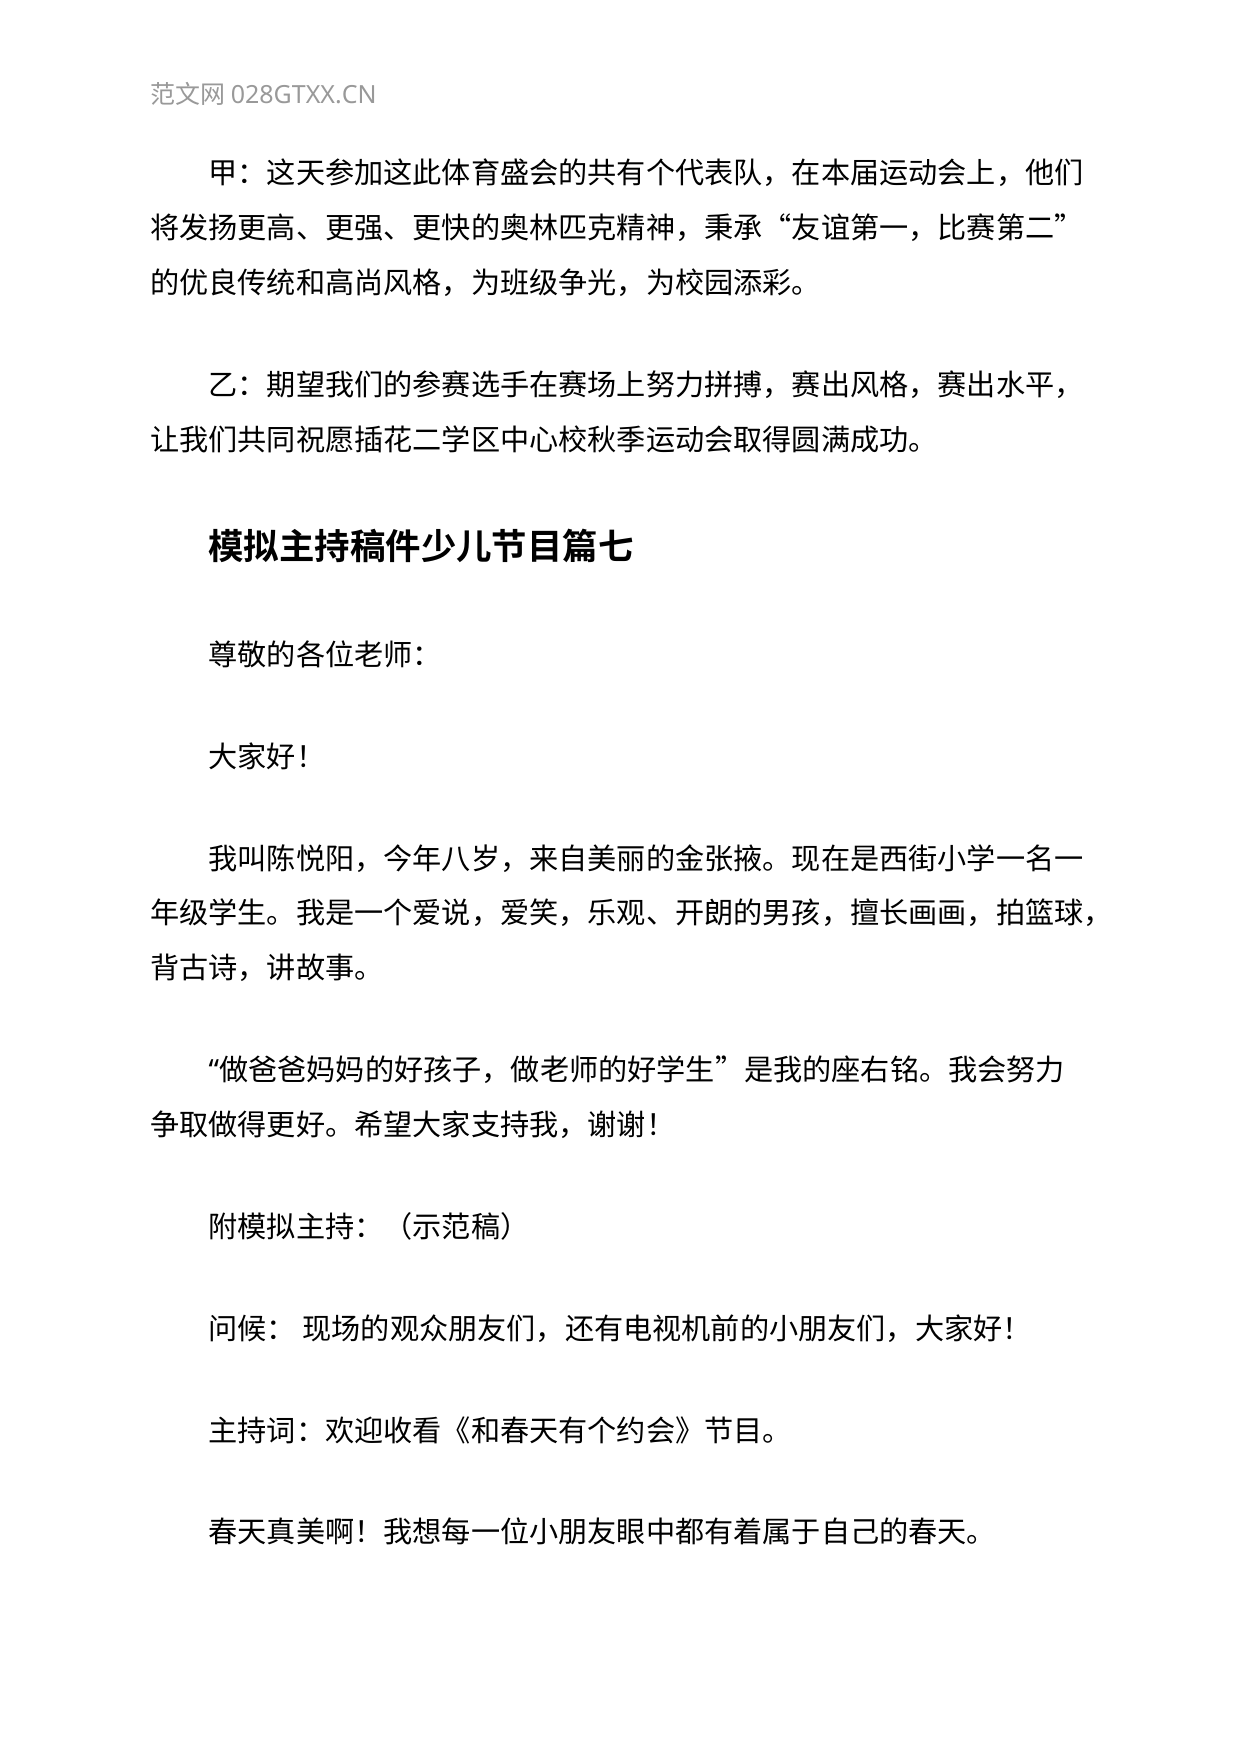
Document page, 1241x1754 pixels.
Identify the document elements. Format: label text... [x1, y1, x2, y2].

text 主持词：欢迎收看《和春天有个约会》节目。 [150, 1407, 1090, 1449]
text 尊敬的各位老师： [150, 632, 1090, 674]
text 春天真美啊！我想每一位小朋友眼中都有着属于自己的春天。 [150, 1509, 1090, 1551]
text 问候： 现场的观众朋友们，还有电视机前的小朋友们，大家好！ [150, 1305, 1090, 1348]
text 我叫陈悦阳，今年八岁，来自美丽的金张掖。现在是西街小学一名一年级学生。我是一个爱说，爱笑，乐观、开朗的男孩，擅长画画，拍篮球，背古诗，讲故事。 [150, 835, 1090, 987]
text 模拟主持稿件少儿节目篇七 [150, 518, 1090, 569]
text 附模拟主持：（示范稿） [150, 1203, 1090, 1246]
text “做爸爸妈妈的好孩子，做老师的好学生”是我的座右铭。我会努力争取做得更好。希望大家支持我，谢谢！ [150, 1047, 1090, 1144]
text 甲：这天参加这此体育盛会的共有个代表队，在本届运动会上，他们将发扬更高、更强、更快的奥林匹克精神，秉承“友谊第一，比赛第二”的优良传统和高尚风格，为班级争光，为校园添彩。 [150, 150, 1090, 302]
text 乙：期望我们的参赛选手在赛场上努力拼搏，赛出风格，赛出水平，让我们共同祝愿插花二学区中心校秋季运动会取得圆满成功。 [150, 362, 1090, 459]
text 大家好！ [150, 733, 1090, 776]
